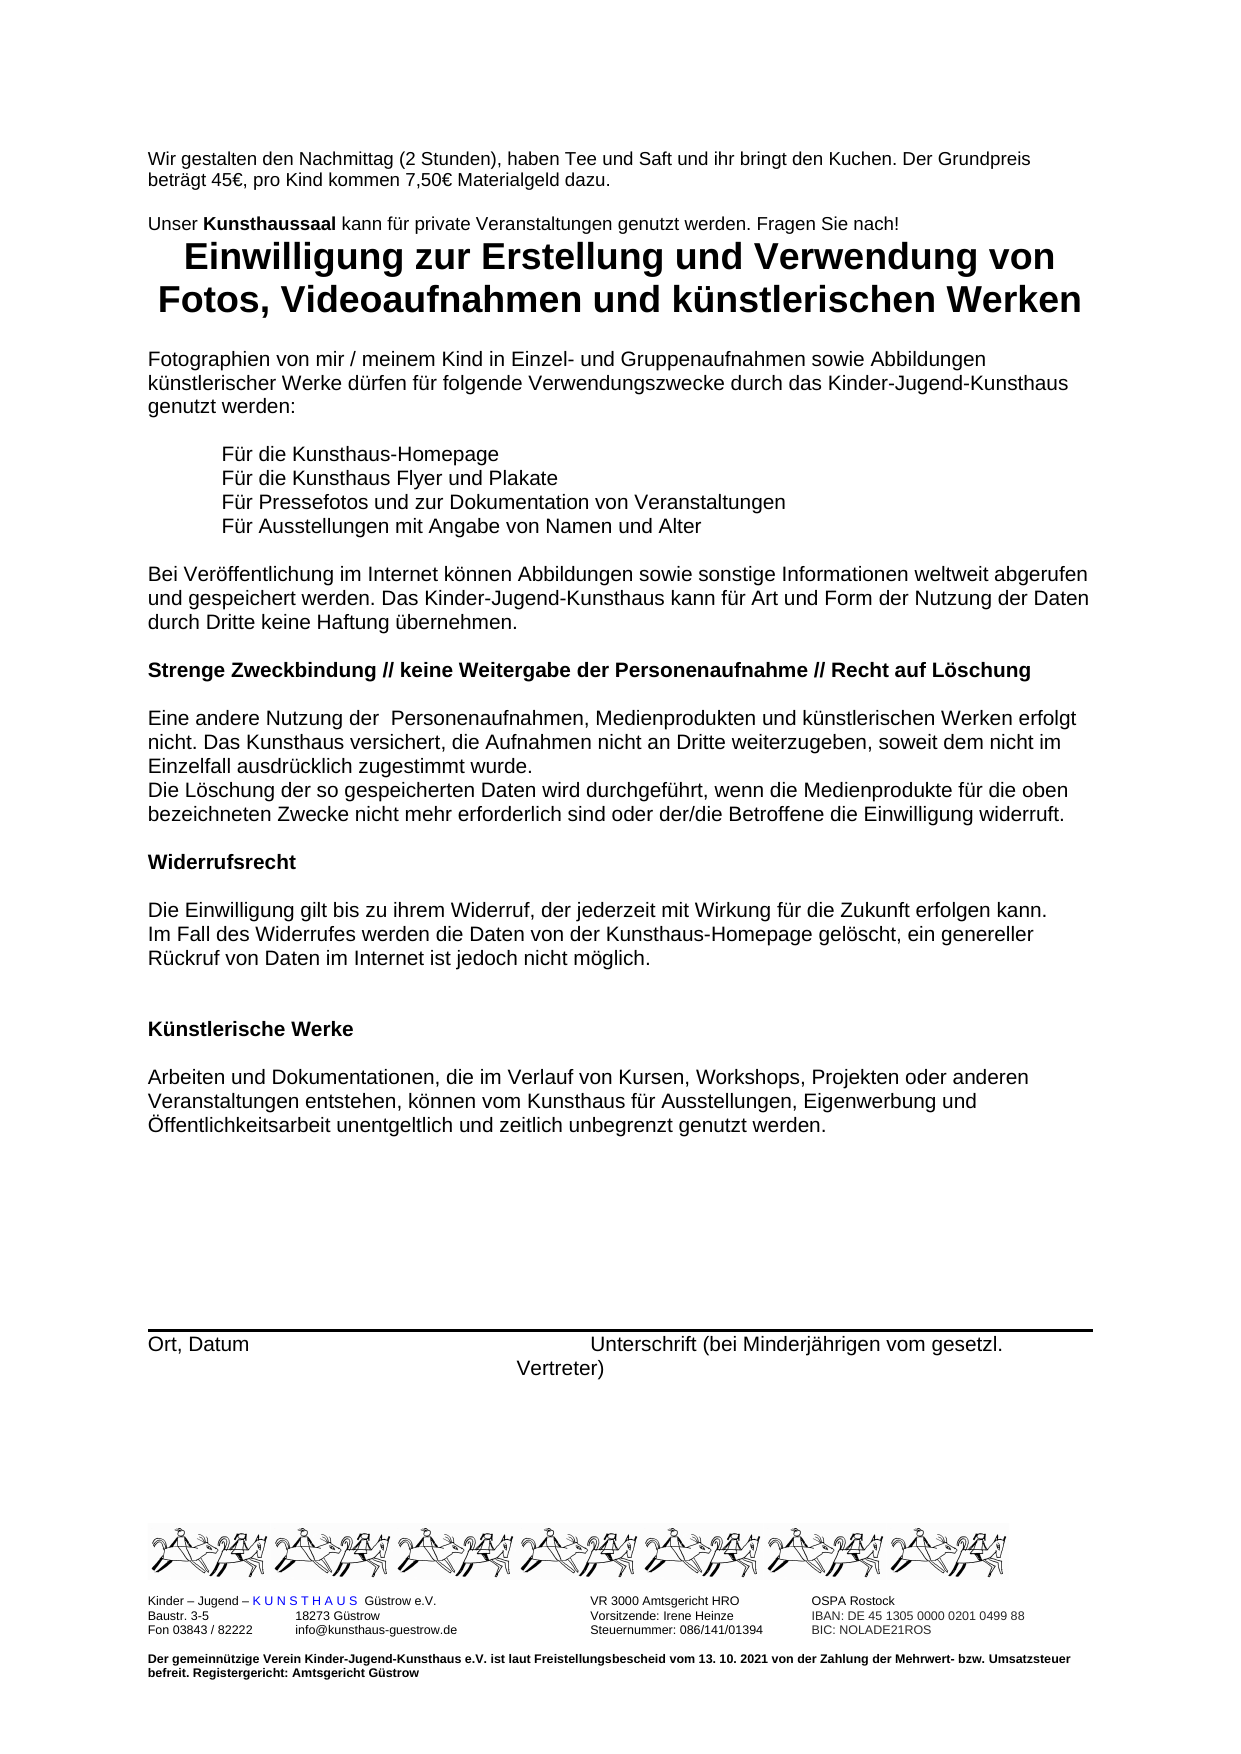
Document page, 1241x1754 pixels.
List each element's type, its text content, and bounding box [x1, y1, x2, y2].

text Einwilligung zur Erstellung und Verwendung von Fotos, Videoaufnahmen und künstlerischen Werken [148, 234, 1093, 320]
text Künstlerische Werke [148, 1017, 1093, 1041]
text Für die Kunsthaus Flyer und Plakate [148, 466, 1093, 490]
text Für Pressefotos und zur Dokumentation von Veranstaltungen Für Ausstellungen mit Angabe von Namen und Alter [221, 490, 1093, 538]
text Arbeiten und Dokumentationen, die im Verlauf von Kursen, Workshops, Projekten oder anderen Veranstaltungen entstehen, können vom Kunsthaus für Ausstellungen, Eigenwerbung und Öffentlichkeitsarbeit unentgeltlich und zeitlich unbegrenzt genutzt werden. [148, 1065, 1093, 1137]
text Die Einwilligung gilt bis zu ihrem Widerruf, der jederzeit mit Wirkung für die Zukunft erfolgen kann. [148, 897, 1093, 921]
text Wir gestalten den Nachmittag (2 Stunden), haben Tee und Saft und ihr bringt den Kuchen. Der Grundpreis beträgt 45€, pro Kind kommen 7,50€ Materialgeld dazu. [148, 148, 1093, 191]
text Ort, Datum Unterschrift (bei Minderjährigen vom gesetzl. Vertreter) [148, 1332, 1093, 1380]
text Strenge Zweckbindung // keine Weitergabe der Personenaufnahme // Recht auf Löschung [148, 658, 1093, 682]
text Unser Kunsthaussaal kann für private Veranstaltungen genutzt werden. Fragen Sie nach! [148, 212, 1093, 234]
text Widerrufsrecht [148, 849, 1093, 873]
text Fotographien von mir / meinem Kind in Einzel- und Gruppenaufnahmen sowie Abbildungen künstlerischer Werke dürfen für folgende Verwendungszwecke durch das Kinder-Jugend-Kunsthaus genutzt werden: [148, 346, 1093, 418]
text Eine andere Nutzung der Personenaufnahmen, Medienprodukten und künstlerischen Werken erfolgt nicht. Das Kunsthaus versichert, die Aufnahmen nicht an Dritte weiterzugeben, soweit dem nicht im Einzelfall ausdrücklich zugestimmt wurde. Die Löschung der so gespeicherten Daten wird durchgeführt, wenn die Medienprodukte für die oben bezeichneten Zwecke nicht mehr erforderlich sind oder der/die Betroffene die Einwilligung widerruft. [148, 706, 1093, 826]
picture [147, 1523, 1010, 1580]
text Bei Veröffentlichung im Internet können Abbildungen sowie sonstige Informationen weltweit abgerufen und gespeichert werden. Das Kinder-Jugend-Kunsthaus kann für Art und Form der Nutzung der Daten durch Dritte keine Haftung übernehmen. [148, 562, 1093, 634]
text Im Fall des Widerrufes werden die Daten von der Kunsthaus-Homepage gelöscht, ein genereller Rückruf von Daten im Internet ist jedoch nicht möglich. [148, 921, 1093, 969]
text Für die Kunsthaus-Homepage [148, 442, 1093, 466]
